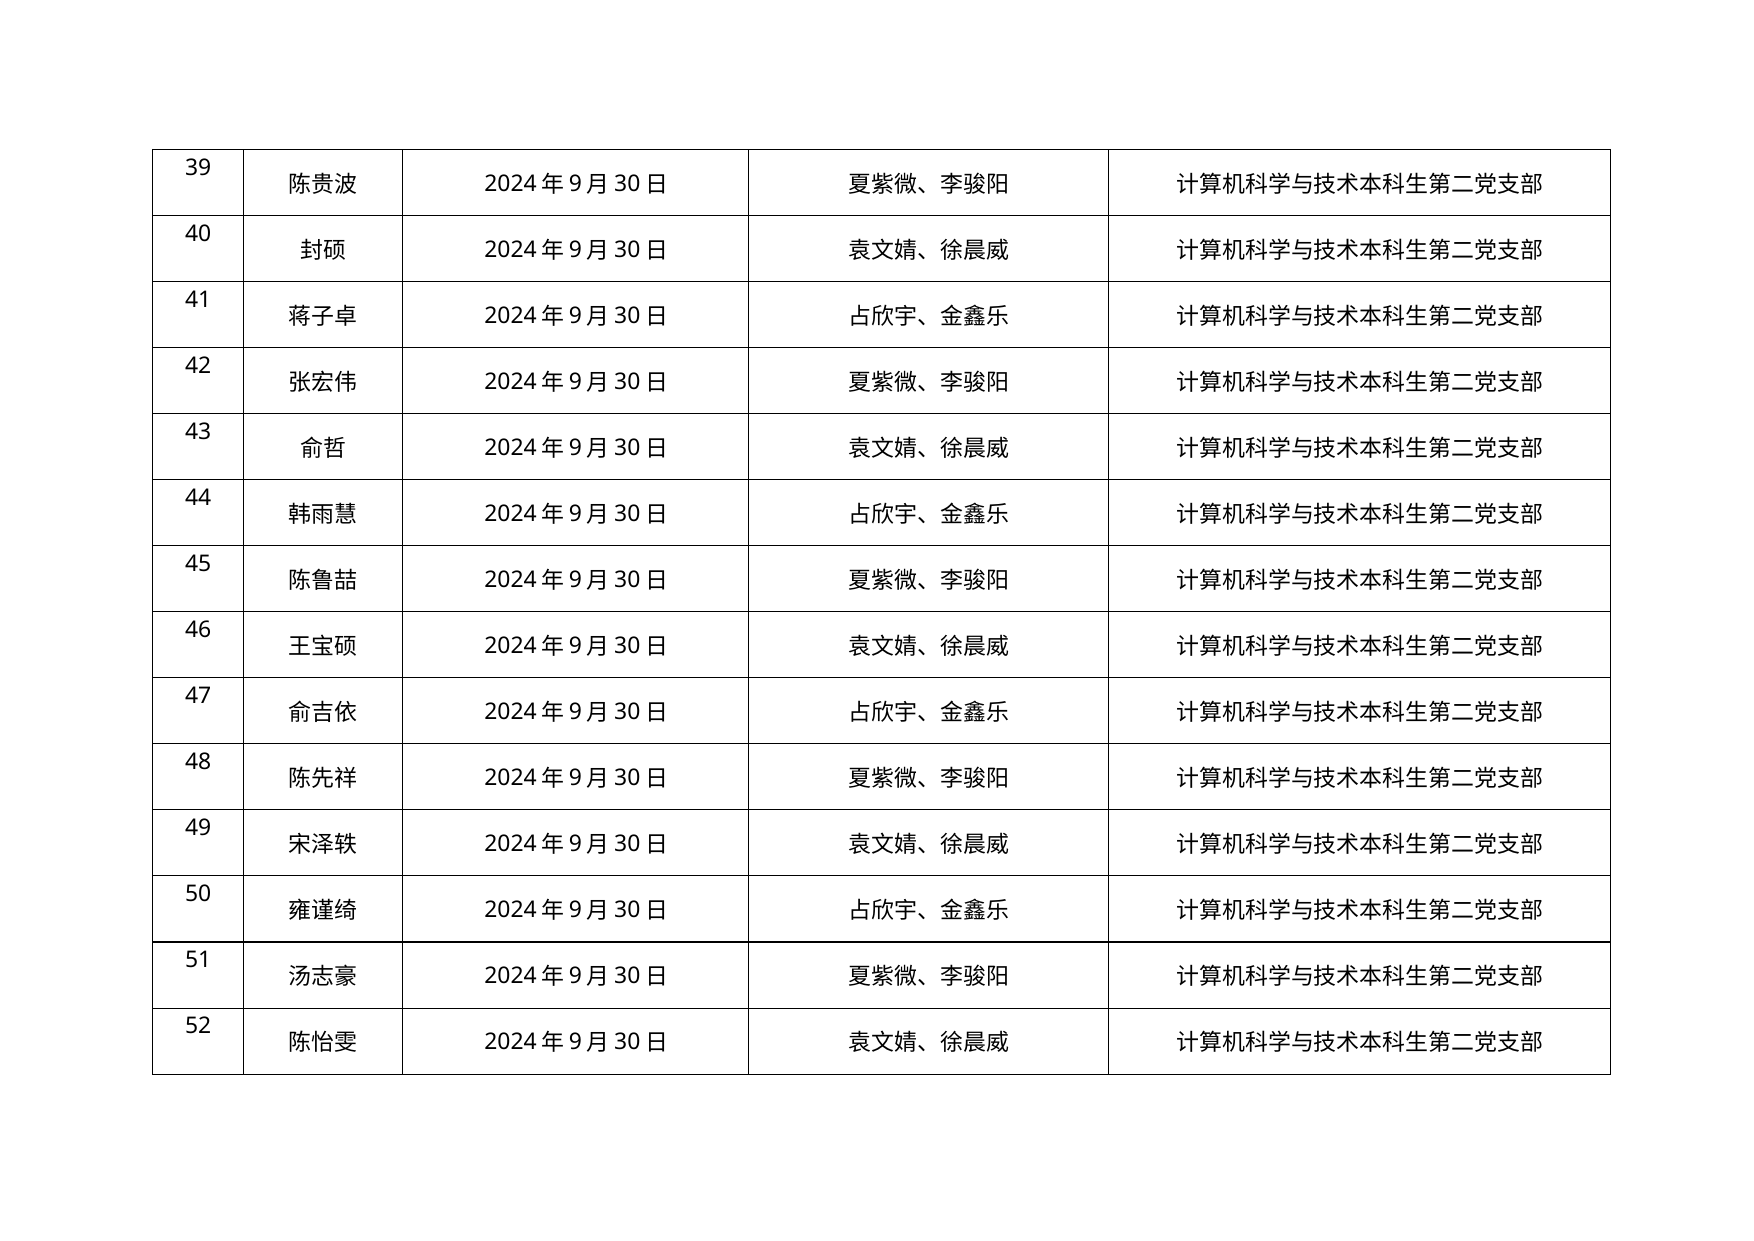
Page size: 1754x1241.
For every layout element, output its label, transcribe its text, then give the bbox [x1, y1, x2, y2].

table_cell 夏紫微、李骏阳 [749, 150, 1108, 215]
table_cell 41 [153, 282, 243, 347]
table_cell 计算机科学与技术本科生第二党支部 [1109, 876, 1610, 941]
table_cell 计算机科学与技术本科生第二党支部 [1109, 216, 1610, 281]
table_cell 封硕 [244, 216, 402, 281]
table_cell 40 [153, 216, 243, 281]
table_cell 2024年9月30日 [403, 1009, 748, 1073]
table_cell 计算机科学与技术本科生第二党支部 [1109, 678, 1610, 743]
table_cell 计算机科学与技术本科生第二党支部 [1109, 150, 1610, 215]
table_cell 39 [153, 150, 243, 215]
table_cell 夏紫微、李骏阳 [749, 943, 1108, 1007]
table_cell 陈怡雯 [244, 1009, 402, 1073]
table_cell 占欣宇、金鑫乐 [749, 480, 1108, 545]
table_cell 俞吉依 [244, 678, 402, 743]
table_cell 计算机科学与技术本科生第二党支部 [1109, 810, 1610, 875]
table_cell 夏紫微、李骏阳 [749, 348, 1108, 413]
table_cell 2024年9月30日 [403, 612, 748, 677]
table_cell 计算机科学与技术本科生第二党支部 [1109, 943, 1610, 1007]
table_cell 蒋子卓 [244, 282, 402, 347]
table_cell 袁文婧、徐晨威 [749, 216, 1108, 281]
table_cell 2024年9月30日 [403, 414, 748, 479]
table_cell 计算机科学与技术本科生第二党支部 [1109, 612, 1610, 677]
table_cell 44 [153, 480, 243, 545]
table_cell 2024年9月30日 [403, 943, 748, 1007]
table_cell 计算机科学与技术本科生第二党支部 [1109, 744, 1610, 809]
table_cell 2024年9月30日 [403, 348, 748, 413]
table_cell 2024年9月30日 [403, 150, 748, 215]
table_cell 2024年9月30日 [403, 216, 748, 281]
table_cell 计算机科学与技术本科生第二党支部 [1109, 348, 1610, 413]
table_cell 夏紫微、李骏阳 [749, 546, 1108, 611]
table_cell 夏紫微、李骏阳 [749, 744, 1108, 809]
table_cell 50 [153, 876, 243, 941]
table_cell 计算机科学与技术本科生第二党支部 [1109, 282, 1610, 347]
table_cell 袁文婧、徐晨威 [749, 1009, 1108, 1073]
table_cell 宋泽轶 [244, 810, 402, 875]
table_cell 42 [153, 348, 243, 413]
table_cell 袁文婧、徐晨威 [749, 414, 1108, 479]
table_cell 陈鲁喆 [244, 546, 402, 611]
table_cell 占欣宇、金鑫乐 [749, 876, 1108, 941]
table_cell 陈贵波 [244, 150, 402, 215]
table_cell 计算机科学与技术本科生第二党支部 [1109, 546, 1610, 611]
table_cell 计算机科学与技术本科生第二党支部 [1109, 414, 1610, 479]
table_cell 43 [153, 414, 243, 479]
table_cell 俞哲 [244, 414, 402, 479]
table_cell 2024年9月30日 [403, 546, 748, 611]
table_cell 2024年9月30日 [403, 744, 748, 809]
table_cell 计算机科学与技术本科生第二党支部 [1109, 1009, 1610, 1073]
table_cell 2024年9月30日 [403, 810, 748, 875]
table_cell 2024年9月30日 [403, 480, 748, 545]
table_cell 2024年9月30日 [403, 876, 748, 941]
table_cell 张宏伟 [244, 348, 402, 413]
table_cell 2024年9月30日 [403, 282, 748, 347]
table_cell 陈先祥 [244, 744, 402, 809]
table_cell 48 [153, 744, 243, 809]
table_cell 雍谨绮 [244, 876, 402, 941]
table_cell 2024年9月30日 [403, 678, 748, 743]
table_cell 计算机科学与技术本科生第二党支部 [1109, 480, 1610, 545]
table_cell 47 [153, 678, 243, 743]
table_cell 袁文婧、徐晨威 [749, 810, 1108, 875]
table_cell 王宝硕 [244, 612, 402, 677]
table_cell 占欣宇、金鑫乐 [749, 678, 1108, 743]
table_cell 45 [153, 546, 243, 611]
table_cell 汤志豪 [244, 943, 402, 1007]
table_cell 46 [153, 612, 243, 677]
table_cell 袁文婧、徐晨威 [749, 612, 1108, 677]
table_cell 51 [153, 943, 243, 1007]
table_cell 韩雨慧 [244, 480, 402, 545]
table_cell 52 [153, 1009, 243, 1073]
table_cell 49 [153, 810, 243, 875]
table_cell 占欣宇、金鑫乐 [749, 282, 1108, 347]
